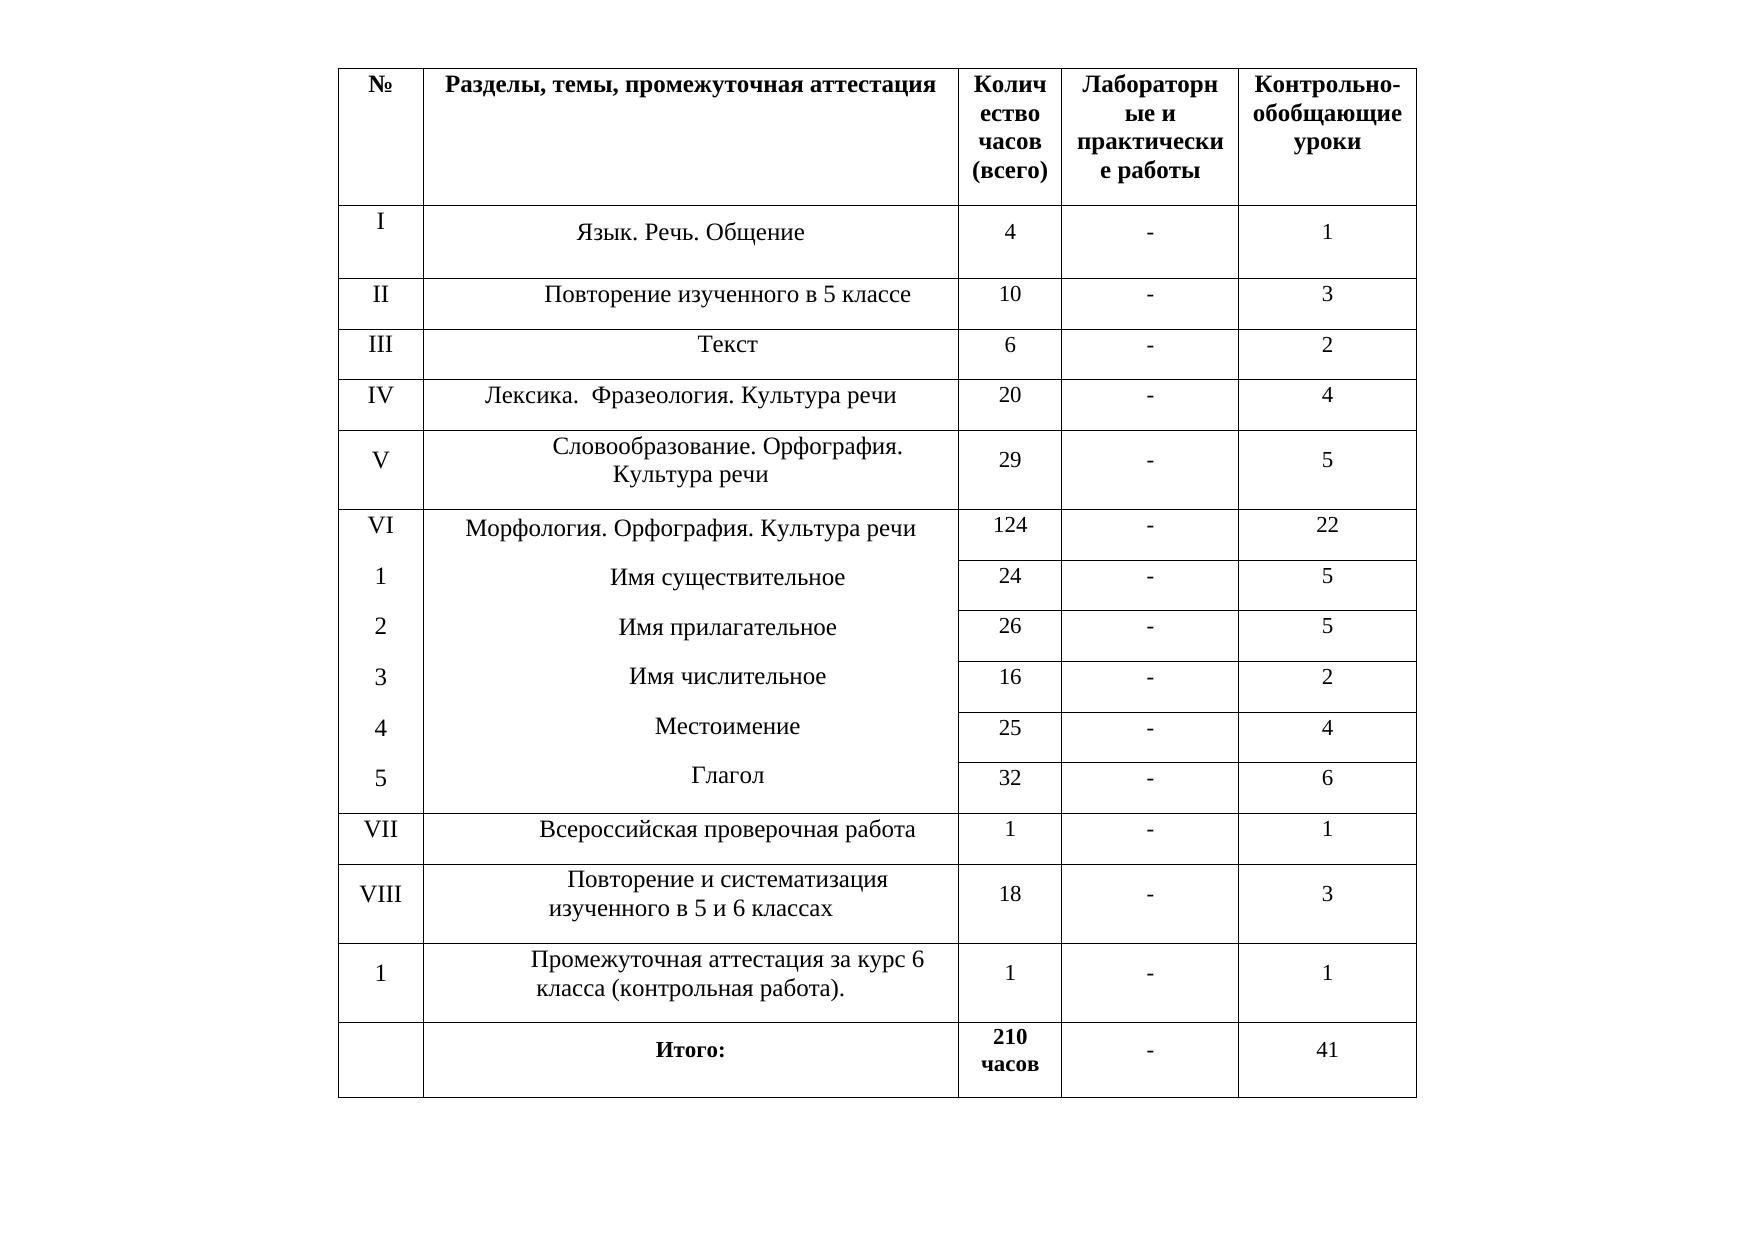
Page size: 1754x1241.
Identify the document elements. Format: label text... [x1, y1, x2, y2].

table_cell V [339, 431, 423, 509]
table_cell 3 [339, 661, 423, 712]
table_cell 26 [959, 611, 1061, 661]
table_cell [339, 1023, 423, 1097]
table_cell Всероссийская проверочная работа [424, 814, 958, 863]
table_cell 16 [959, 662, 1061, 712]
table_cell 18 [959, 865, 1061, 943]
table_cell 5 [1239, 431, 1416, 509]
table_cell 20 [959, 380, 1061, 430]
table_header № [339, 69, 423, 205]
table_cell 1 [1239, 814, 1416, 863]
table_cell 2 [339, 610, 423, 661]
table_cell Текст [424, 330, 958, 379]
table_cell 1 [959, 944, 1061, 1022]
table_cell I [339, 206, 423, 278]
table_cell - [1062, 561, 1238, 610]
table_cell 6 [959, 330, 1061, 379]
table_cell III [339, 330, 423, 379]
table_cell 24 [959, 561, 1061, 610]
table_cell 1 [959, 814, 1061, 863]
table_cell 2 [1239, 662, 1416, 712]
table_cell - [1062, 380, 1238, 430]
table_cell - [1062, 510, 1238, 560]
table_cell 5 [1239, 611, 1416, 661]
table_cell IV [339, 380, 423, 430]
table_cell 1 [1239, 944, 1416, 1022]
table_cell Повторение изученного в 5 классе [424, 279, 958, 328]
table_cell - [1062, 431, 1238, 509]
table_header Контрольно-обобщающие уроки [1239, 69, 1416, 205]
table_cell - [1062, 814, 1238, 863]
table_cell Словообразование. Орфография. Культура речи [424, 431, 958, 509]
table_cell 29 [959, 431, 1061, 509]
table_cell VII [339, 814, 423, 863]
table_cell 5 [339, 762, 423, 813]
table_cell Морфология. Орфография. Культура речи Имя существительное Имя прилагательное Имя числительное Местоимение Глагол [424, 510, 958, 813]
table_cell 210 часов [959, 1023, 1061, 1097]
table_cell 3 [1239, 865, 1416, 943]
table_cell 22 [1239, 510, 1416, 560]
table_cell 41 [1239, 1023, 1416, 1097]
table_cell 25 [959, 713, 1061, 762]
table_cell 1 [339, 944, 423, 1022]
table_cell 6 [1239, 763, 1416, 813]
table_cell - [1062, 279, 1238, 328]
table_cell - [1062, 713, 1238, 762]
table_cell Итого: [424, 1023, 958, 1097]
table_header Количество часов (всего) [959, 69, 1061, 205]
table_cell - [1062, 206, 1238, 278]
table_cell - [1062, 1023, 1238, 1097]
table_cell 32 [959, 763, 1061, 813]
table_cell 4 [339, 712, 423, 762]
table_cell VI [339, 510, 423, 560]
table_cell II [339, 279, 423, 328]
table_cell - [1062, 330, 1238, 379]
table_cell - [1062, 662, 1238, 712]
table_cell VIII [339, 865, 423, 943]
table_cell 4 [1239, 713, 1416, 762]
table_cell - [1062, 865, 1238, 943]
table_cell Повторение и систематизация изученного в 5 и 6 классах [424, 865, 958, 943]
table_cell 10 [959, 279, 1061, 328]
table_cell 2 [1239, 330, 1416, 379]
table_cell 124 [959, 510, 1061, 560]
table_cell 1 [1239, 206, 1416, 278]
table_cell 4 [959, 206, 1061, 278]
table_cell Промежуточная аттестация за курс 6 класса (контрольная работа). [424, 944, 958, 1022]
table_header Лабораторные и практические работы [1062, 69, 1238, 205]
table_cell Лексика. Фразеология. Культура речи [424, 380, 958, 430]
table_cell 4 [1239, 380, 1416, 430]
table_cell Язык. Речь. Общение [424, 206, 958, 278]
table_cell - [1062, 763, 1238, 813]
table_cell - [1062, 944, 1238, 1022]
table_header Разделы, темы, промежуточная аттестация [424, 69, 958, 205]
table_cell - [1062, 611, 1238, 661]
table_cell 3 [1239, 279, 1416, 328]
table_cell 1 [339, 560, 423, 610]
table_cell 5 [1239, 561, 1416, 610]
